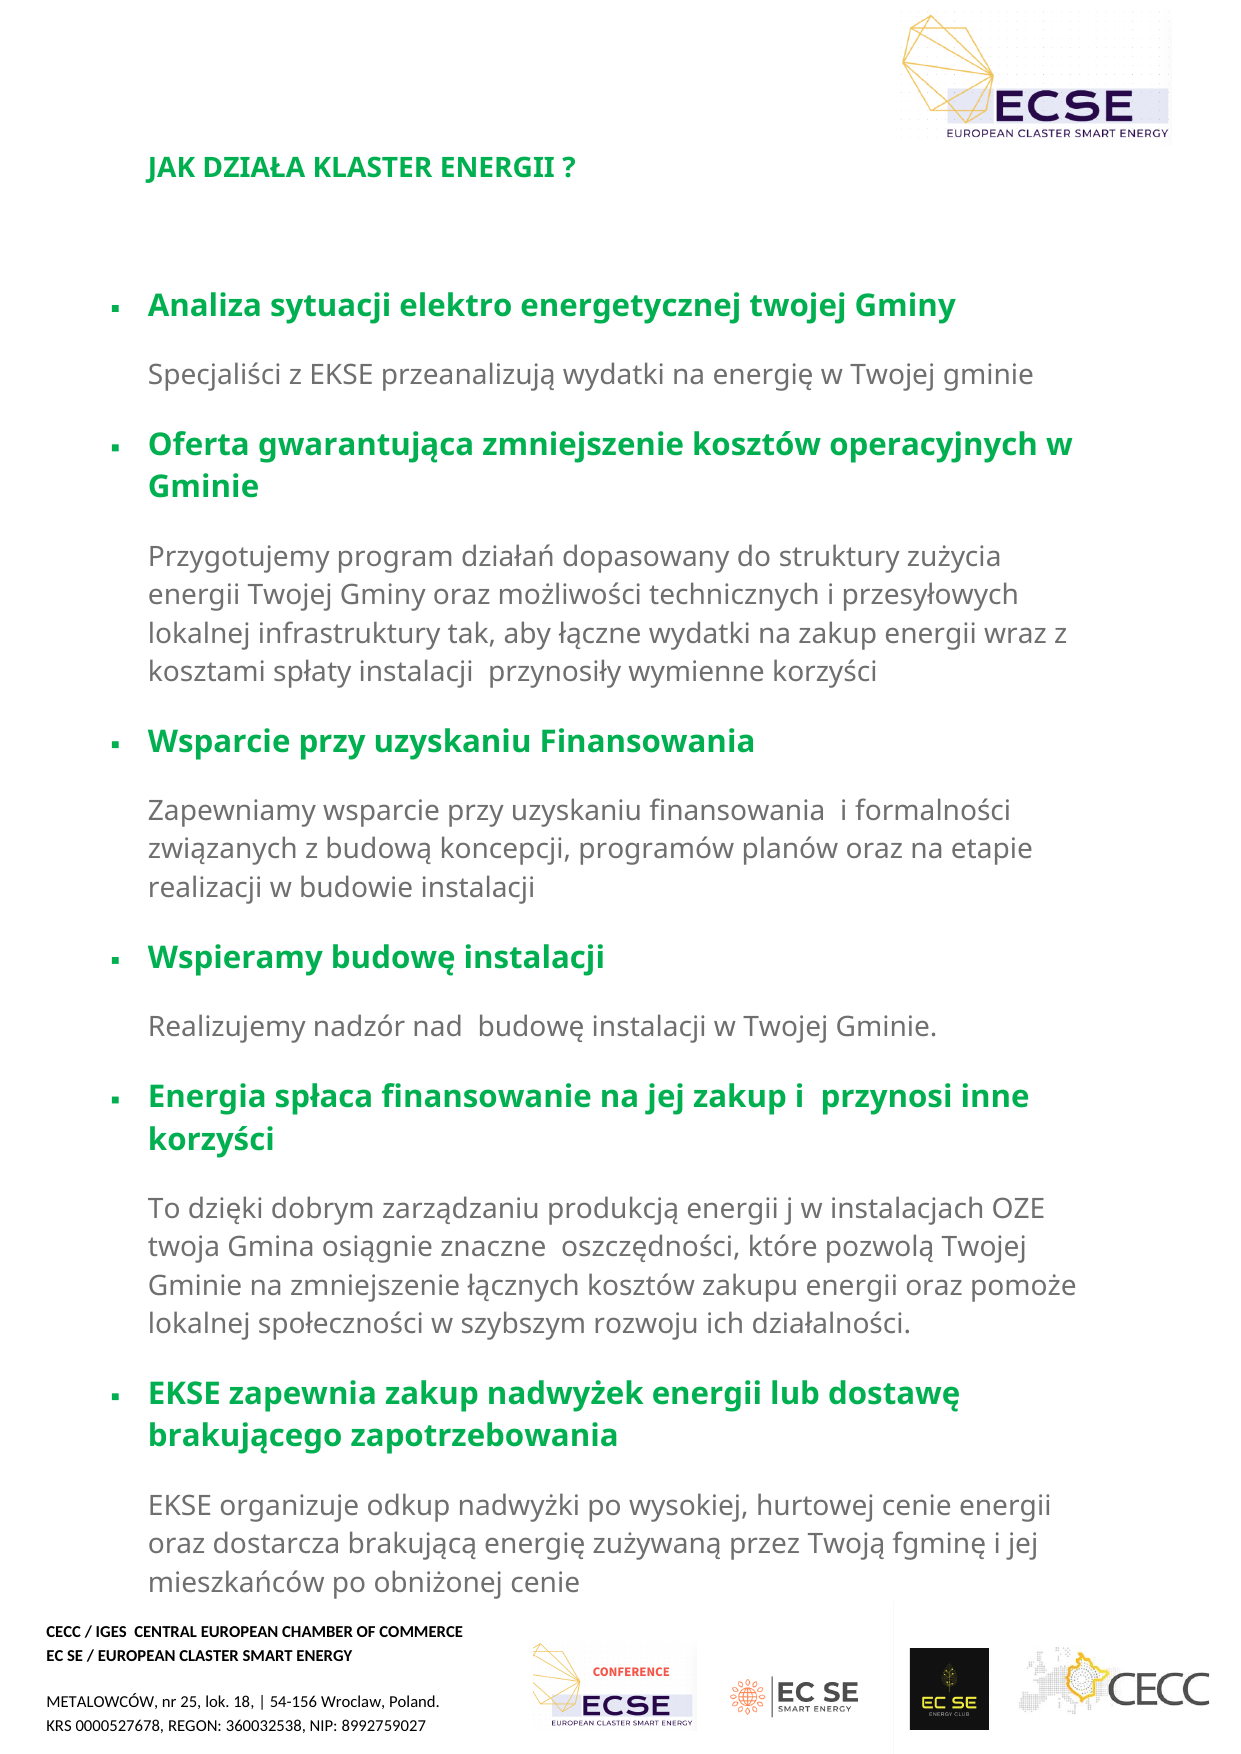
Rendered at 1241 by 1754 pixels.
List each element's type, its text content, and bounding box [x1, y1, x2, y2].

text Realizujemy nadzór nad budowę instalacji w Twojej Gminie. [148, 1006, 1093, 1045]
list Energia spłaca finansowanie na jej zakup i przynosi inne korzyści [110, 1074, 1093, 1159]
picture [533, 1600, 894, 1754]
text Zapewniamy wsparcie przy uzyskaniu finansowania i formalności związanych z budową koncepcji, programów planów oraz na etapie realizacji w budowie instalacji [148, 791, 1093, 906]
list EKSE zapewnia zakup nadwyżek energii lub dostawę brakującego zapotrzebowania [110, 1371, 1093, 1456]
list Wspieramy budowę instalacji [110, 935, 1093, 977]
text EKSE organizuje odkup nadwyżki po wysokiej, hurtowej cenie energii oraz dostarcza brakującą energię zużywaną przez Twoją fgminę i jej mieszkańców po obniżonej cenie [148, 1485, 1093, 1600]
list Wsparcie przy uzyskaniu Finansowania [110, 719, 1093, 761]
list Analiza sytuacji elektro energetycznej twojej Gminy [110, 283, 1093, 325]
picture [893, 6, 1172, 145]
text To dzięki dobrym zarządzaniu produkcją energii j w instalacjach OZE twoja Gmina osiągnie znaczne oszczędności, które pozwolą Twojej Gminie na zmniejszenie łącznych kosztów zakupu energii oraz pomoże lokalnej społeczności w szybszym rozwoju ich działalności. [148, 1188, 1093, 1342]
picture [1018, 1647, 1210, 1716]
picture [909, 1648, 989, 1730]
text JAK DZIAŁA KLASTER ENERGII ? [148, 148, 1093, 186]
list Oferta gwarantująca zmniejszenie kosztów operacyjnych w Gminie [110, 422, 1093, 507]
text Specjaliści z EKSE przeanalizują wydatki na energię w Twojej gminie [148, 354, 1093, 393]
text Przygotujemy program działań dopasowany do struktury zużycia energii Twojej Gminy oraz możliwości technicznych i przesyłowych lokalnej infrastruktury tak, aby łączne wydatki na zakup energii wraz z kosztami spłaty instalacji przynosiły wymienne korzyści [148, 536, 1093, 689]
